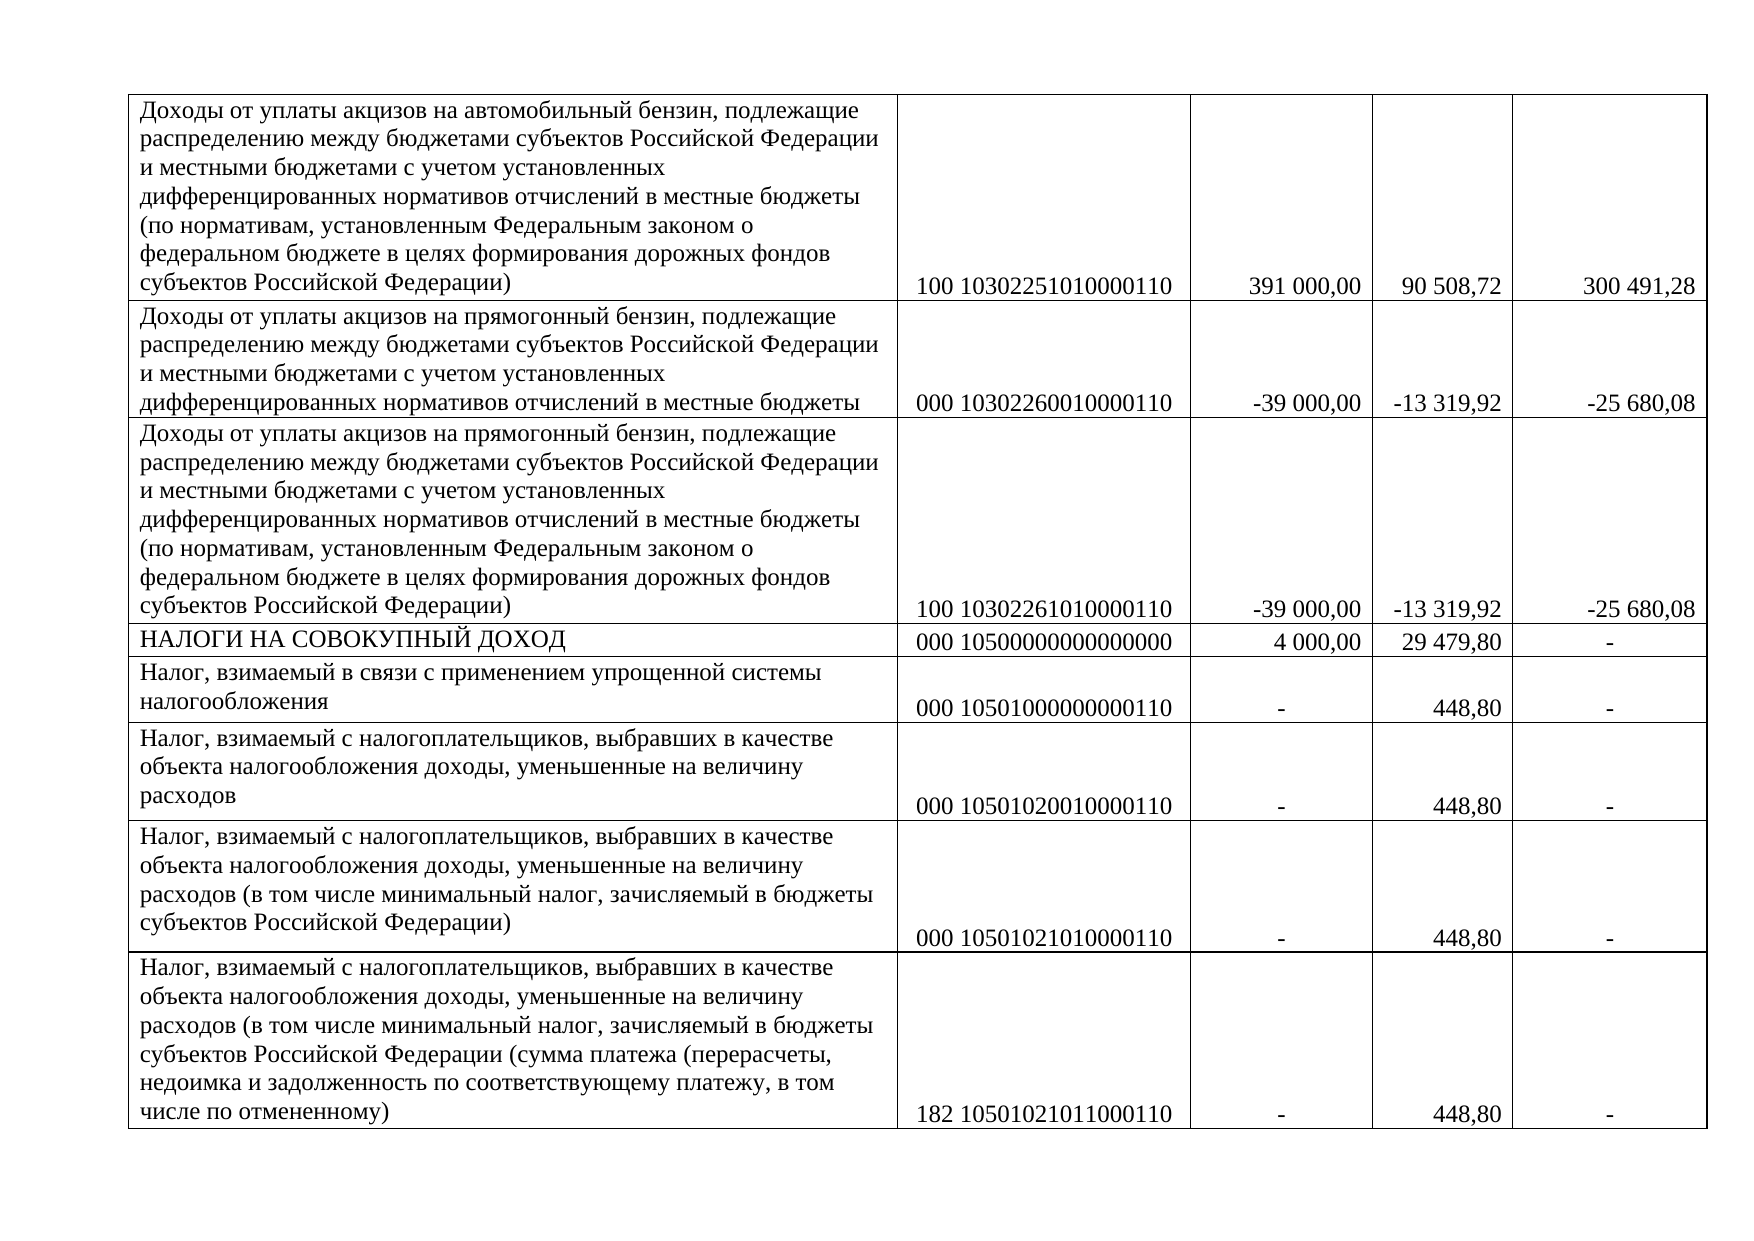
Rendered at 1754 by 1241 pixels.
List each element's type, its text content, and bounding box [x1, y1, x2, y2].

table_cell -39 000,00 [1191, 418, 1372, 623]
table_cell Налог, взимаемый с налогоплательщиков, выбравших в качестве объекта налогообложения доходы, уменьшенные на величину расходов (в том числе минимальный налог, зачисляемый в бюджеты субъектов Российской Федерации) [129, 821, 897, 951]
table_cell 448,80 [1373, 657, 1512, 722]
table_cell -13 319,92 [1373, 418, 1512, 623]
table_cell 29 479,80 [1373, 624, 1512, 656]
table_cell 182 10501021011000110 [898, 953, 1190, 1128]
table_cell - [1191, 723, 1372, 820]
table_cell 448,80 [1373, 953, 1512, 1128]
table_cell 300 491,28 [1513, 95, 1706, 300]
table_cell - [1513, 624, 1706, 656]
table_cell - [1513, 953, 1706, 1128]
table_cell - [1191, 821, 1372, 951]
table_cell - [1513, 821, 1706, 951]
table_cell 000 10501021010000110 [898, 821, 1190, 951]
table_cell - [1191, 953, 1372, 1128]
table_cell НАЛОГИ НА СОВОКУПНЫЙ ДОХОД [129, 624, 897, 656]
table_cell Доходы от уплаты акцизов на прямогонный бензин, подлежащие распределению между бюджетами субъектов Российской Федерации и местными бюджетами с учетом установленных дифференцированных нормативов отчислений в местные бюджеты (по нормативам, установленным Федеральным законом о федеральном бюджете в целях формирования дорожных фондов субъектов Российской Федерации) [129, 418, 897, 623]
table_cell -13 319,92 [1373, 301, 1512, 417]
table_cell 448,80 [1373, 723, 1512, 820]
table_cell 391 000,00 [1191, 95, 1372, 300]
table_cell 000 10501000000000110 [898, 657, 1190, 722]
table_cell -25 680,08 [1513, 418, 1706, 623]
table_cell Доходы от уплаты акцизов на прямогонный бензин, подлежащие распределению между бюджетами субъектов Российской Федерации и местными бюджетами с учетом установленных дифференцированных нормативов отчислений в местные бюджеты [129, 301, 897, 417]
table_cell Налог, взимаемый в связи с применением упрощенной системы налогообложения [129, 657, 897, 722]
table_cell 100 10302261010000110 [898, 418, 1190, 623]
table_cell - [1191, 657, 1372, 722]
table_cell 000 10302260010000110 [898, 301, 1190, 417]
table_cell - [1513, 723, 1706, 820]
table_cell 000 10501020010000110 [898, 723, 1190, 820]
table_cell Налог, взимаемый с налогоплательщиков, выбравших в качестве объекта налогообложения доходы, уменьшенные на величину расходов [129, 723, 897, 820]
table_cell 100 10302251010000110 [898, 95, 1190, 300]
table_cell Налог, взимаемый с налогоплательщиков, выбравших в качестве объекта налогообложения доходы, уменьшенные на величину расходов (в том числе минимальный налог, зачисляемый в бюджеты субъектов Российской Федерации (сумма платежа (перерасчеты, недоимка и задолженность по соответствующему платежу, в том числе по отмененному) [129, 953, 897, 1128]
table_cell 448,80 [1373, 821, 1512, 951]
table_cell - [1513, 657, 1706, 722]
table_cell 90 508,72 [1373, 95, 1512, 300]
table_cell -39 000,00 [1191, 301, 1372, 417]
table_cell Доходы от уплаты акцизов на автомобильный бензин, подлежащие распределению между бюджетами субъектов Российской Федерации и местными бюджетами с учетом установленных дифференцированных нормативов отчислений в местные бюджеты (по нормативам, установленным Федеральным законом о федеральном бюджете в целях формирования дорожных фондов субъектов Российской Федерации) [129, 95, 897, 300]
table_cell -25 680,08 [1513, 301, 1706, 417]
table_cell 4 000,00 [1191, 624, 1372, 656]
table_cell 000 10500000000000000 [898, 624, 1190, 656]
